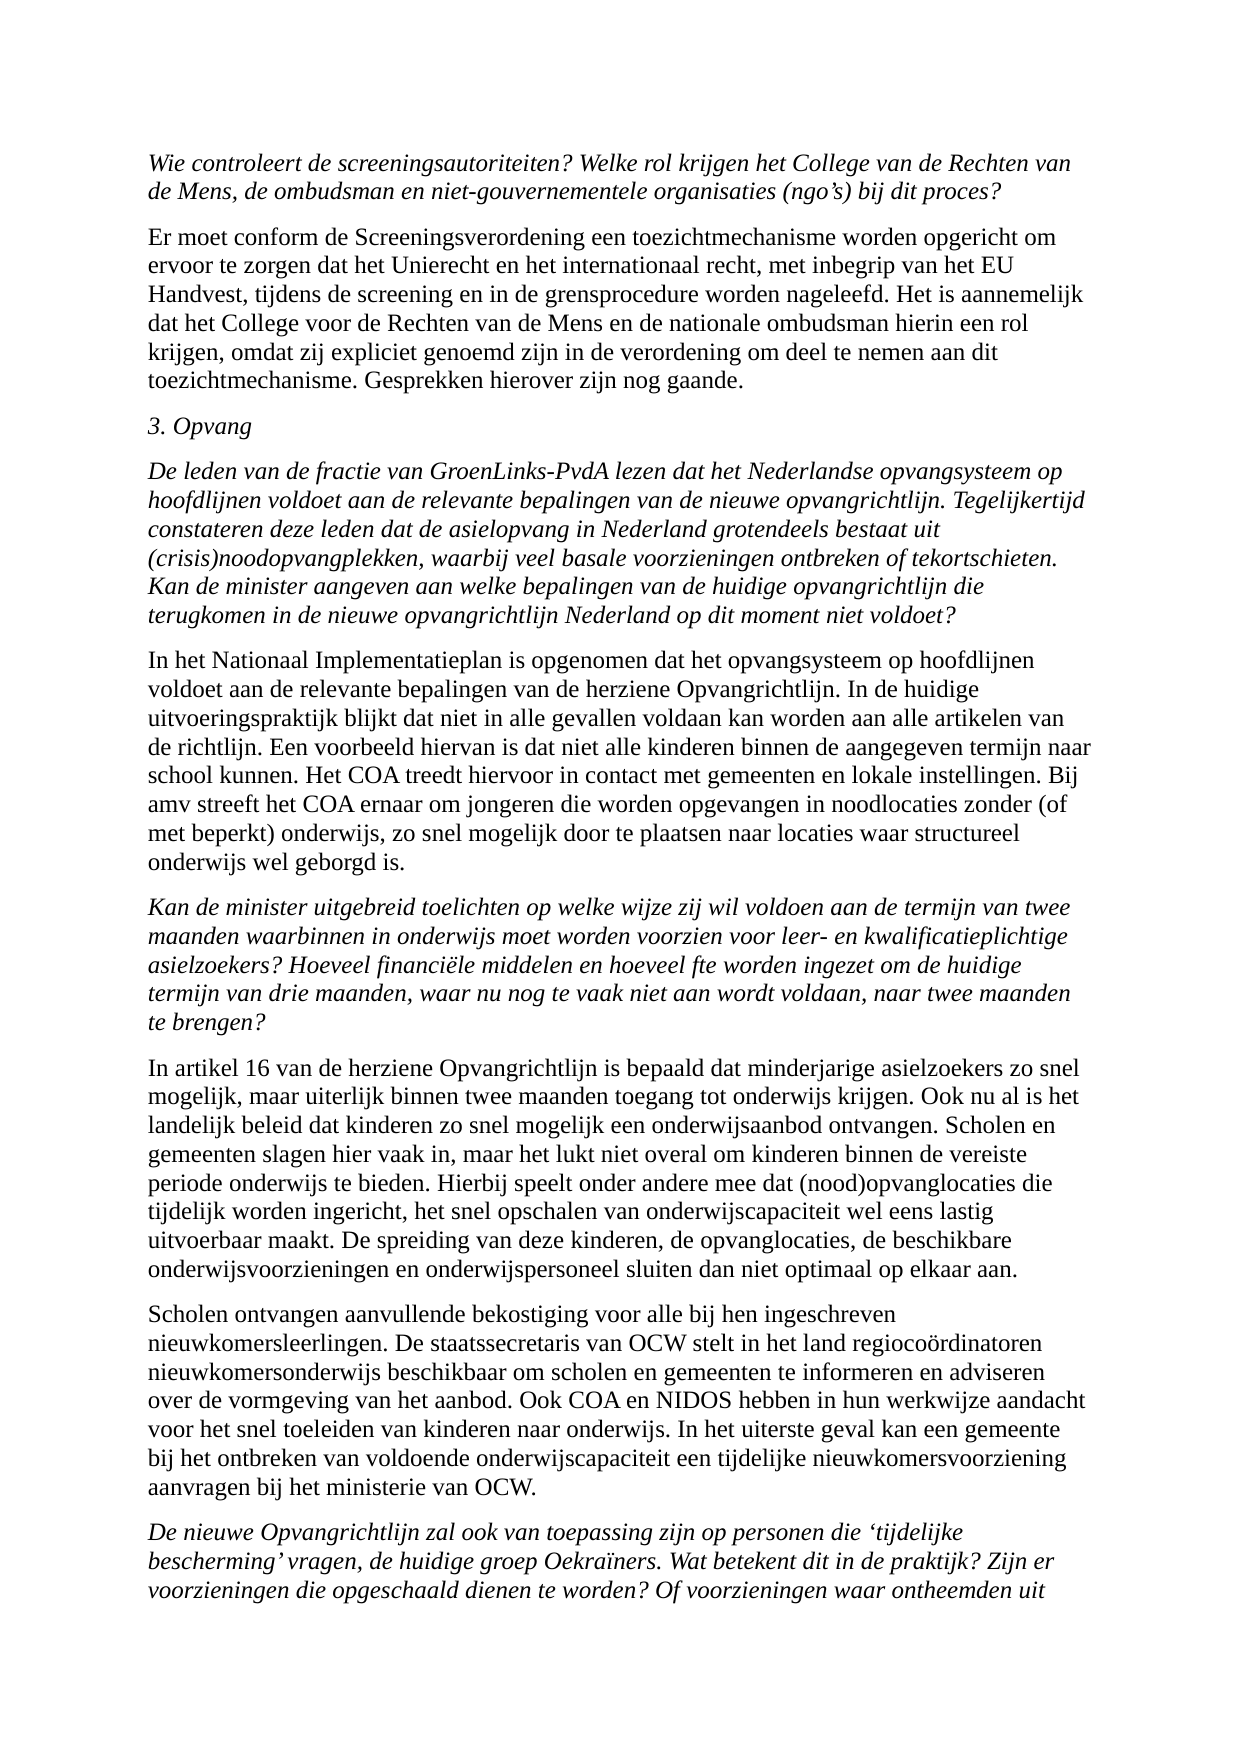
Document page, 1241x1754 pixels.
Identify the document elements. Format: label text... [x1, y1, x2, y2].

text In artikel 16 van de herziene Opvangrichtlijn is bepaald dat minderjarige asielzoekers zo snel mogelijk, maar uiterlijk binnen twee maanden toegang tot onderwijs krijgen. Ook nu al is het landelijk beleid dat kinderen zo snel mogelijk een onderwijsaanbod ontvangen. Scholen en gemeenten slagen hier vaak in, maar het lukt niet overal om kinderen binnen de vereiste periode onderwijs te bieden. Hierbij speelt onder andere mee dat (nood)opvanglocaties die tijdelijk worden ingericht, het snel opschalen van onderwijscapaciteit wel eens lastig uitvoerbaar maakt. De spreiding van deze kinderen, de opvanglocaties, de beschikbare onderwijsvoorzieningen en onderwijspersoneel sluiten dan niet optimaal op elkaar aan. [148, 1053, 1093, 1283]
text 3. Opvang [148, 411, 1093, 440]
text Kan de minister uitgebreid toelichten op welke wijze zij wil voldoen aan de termijn van twee maanden waarbinnen in onderwijs moet worden voorzien voor leer- en kwalificatieplichtige asielzoekers? Hoeveel financiële middelen en hoeveel fte worden ingezet om de huidige termijn van drie maanden, waar nu nog te vaak niet aan wordt voldaan, naar twee maanden te brengen? [148, 892, 1093, 1036]
text Wie controleert de screeningsautoriteiten? Welke rol krijgen het College van de Rechten van de Mens, de ombudsman en niet-gouvernementele organisaties (ngo’s) bij dit proces? [148, 148, 1093, 205]
text In het Nationaal Implementatieplan is opgenomen dat het opvangsysteem op hoofdlijnen voldoet aan de relevante bepalingen van de herziene Opvangrichtlijn. In de huidige uitvoeringspraktijk blijkt dat niet in alle gevallen voldaan kan worden aan alle artikelen van de richtlijn. Een voorbeeld hiervan is dat niet alle kinderen binnen de aangegeven termijn naar school kunnen. Het COA treedt hiervoor in contact met gemeenten en lokale instellingen. Bij amv streeft het COA ernaar om jongeren die worden opgevangen in noodlocaties zonder (of met beperkt) onderwijs, zo snel mogelijk door te plaatsen naar locaties waar structureel onderwijs wel geborgd is. [148, 646, 1093, 876]
text De leden van de fractie van GroenLinks-PvdA lezen dat het Nederlandse opvangsysteem op hoofdlijnen voldoet aan de relevante bepalingen van de nieuwe opvangrichtlijn. Tegelijkertijd constateren deze leden dat de asielopvang in Nederland grotendeels bestaat uit (crisis)noodopvangplekken, waarbij veel basale voorzieningen ontbreken of tekortschieten. Kan de minister aangeven aan welke bepalingen van de huidige opvangrichtlijn die terugkomen in de nieuwe opvangrichtlijn Nederland op dit moment niet voldoet? [148, 456, 1093, 629]
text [148, 1517, 1093, 1603]
text Scholen ontvangen aanvullende bekostiging voor alle bij hen ingeschreven nieuwkomersleerlingen. De staatssecretaris van OCW stelt in het land regiocoördinatoren nieuwkomersonderwijs beschikbaar om scholen en gemeenten te informeren en adviseren over de vormgeving van het aanbod. Ook COA en NIDOS hebben in hun werkwijze aandacht voor het snel toeleiden van kinderen naar onderwijs. In het uiterste geval kan een gemeente bij het ontbreken van voldoende onderwijscapaciteit een tijdelijke nieuwkomersvoorziening aanvragen bij het ministerie van OCW. [148, 1299, 1093, 1501]
text Er moet conform de Screeningsverordening een toezichtmechanisme worden opgericht om ervoor te zorgen dat het Unierecht en het internationaal recht, met inbegrip van het EU Handvest, tijdens de screening en in de grensprocedure worden nageleefd. Het is aannemelijk dat het College voor de Rechten van de Mens en de nationale ombudsman hierin een rol krijgen, omdat zij expliciet genoemd zijn in de verordening om deel te nemen aan dit toezichtmechanisme. Gesprekken hierover zijn nog gaande. [148, 222, 1093, 394]
